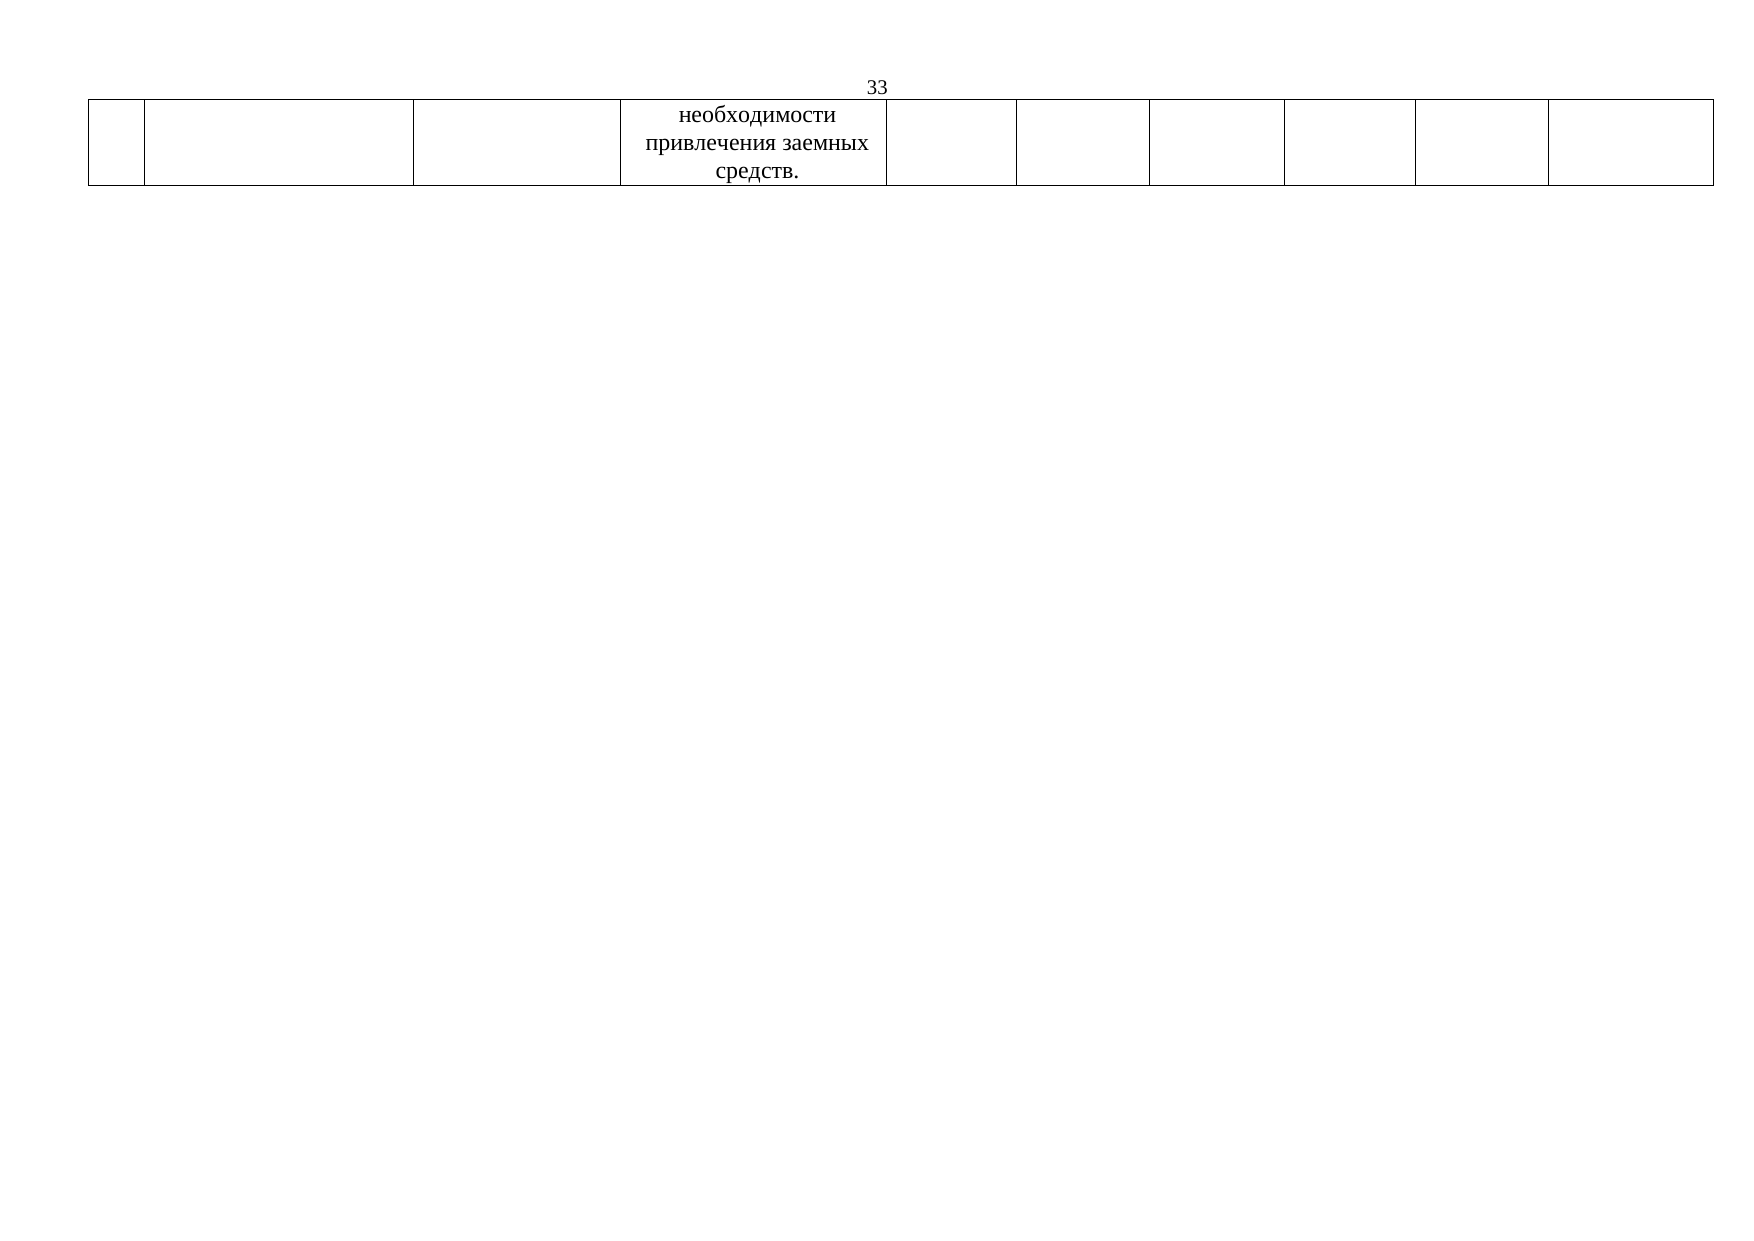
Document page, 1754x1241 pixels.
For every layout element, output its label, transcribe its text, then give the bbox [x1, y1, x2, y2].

table_cell - [1150, 100, 1284, 184]
table_cell - [1549, 100, 1713, 184]
table_cell - [1017, 100, 1149, 184]
table_cell - [887, 100, 1016, 184]
table_cell [89, 100, 144, 184]
table_cell - [1285, 100, 1415, 184]
table_cell - [1416, 100, 1548, 184]
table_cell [621, 100, 886, 184]
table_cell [145, 100, 413, 184]
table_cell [414, 100, 620, 184]
